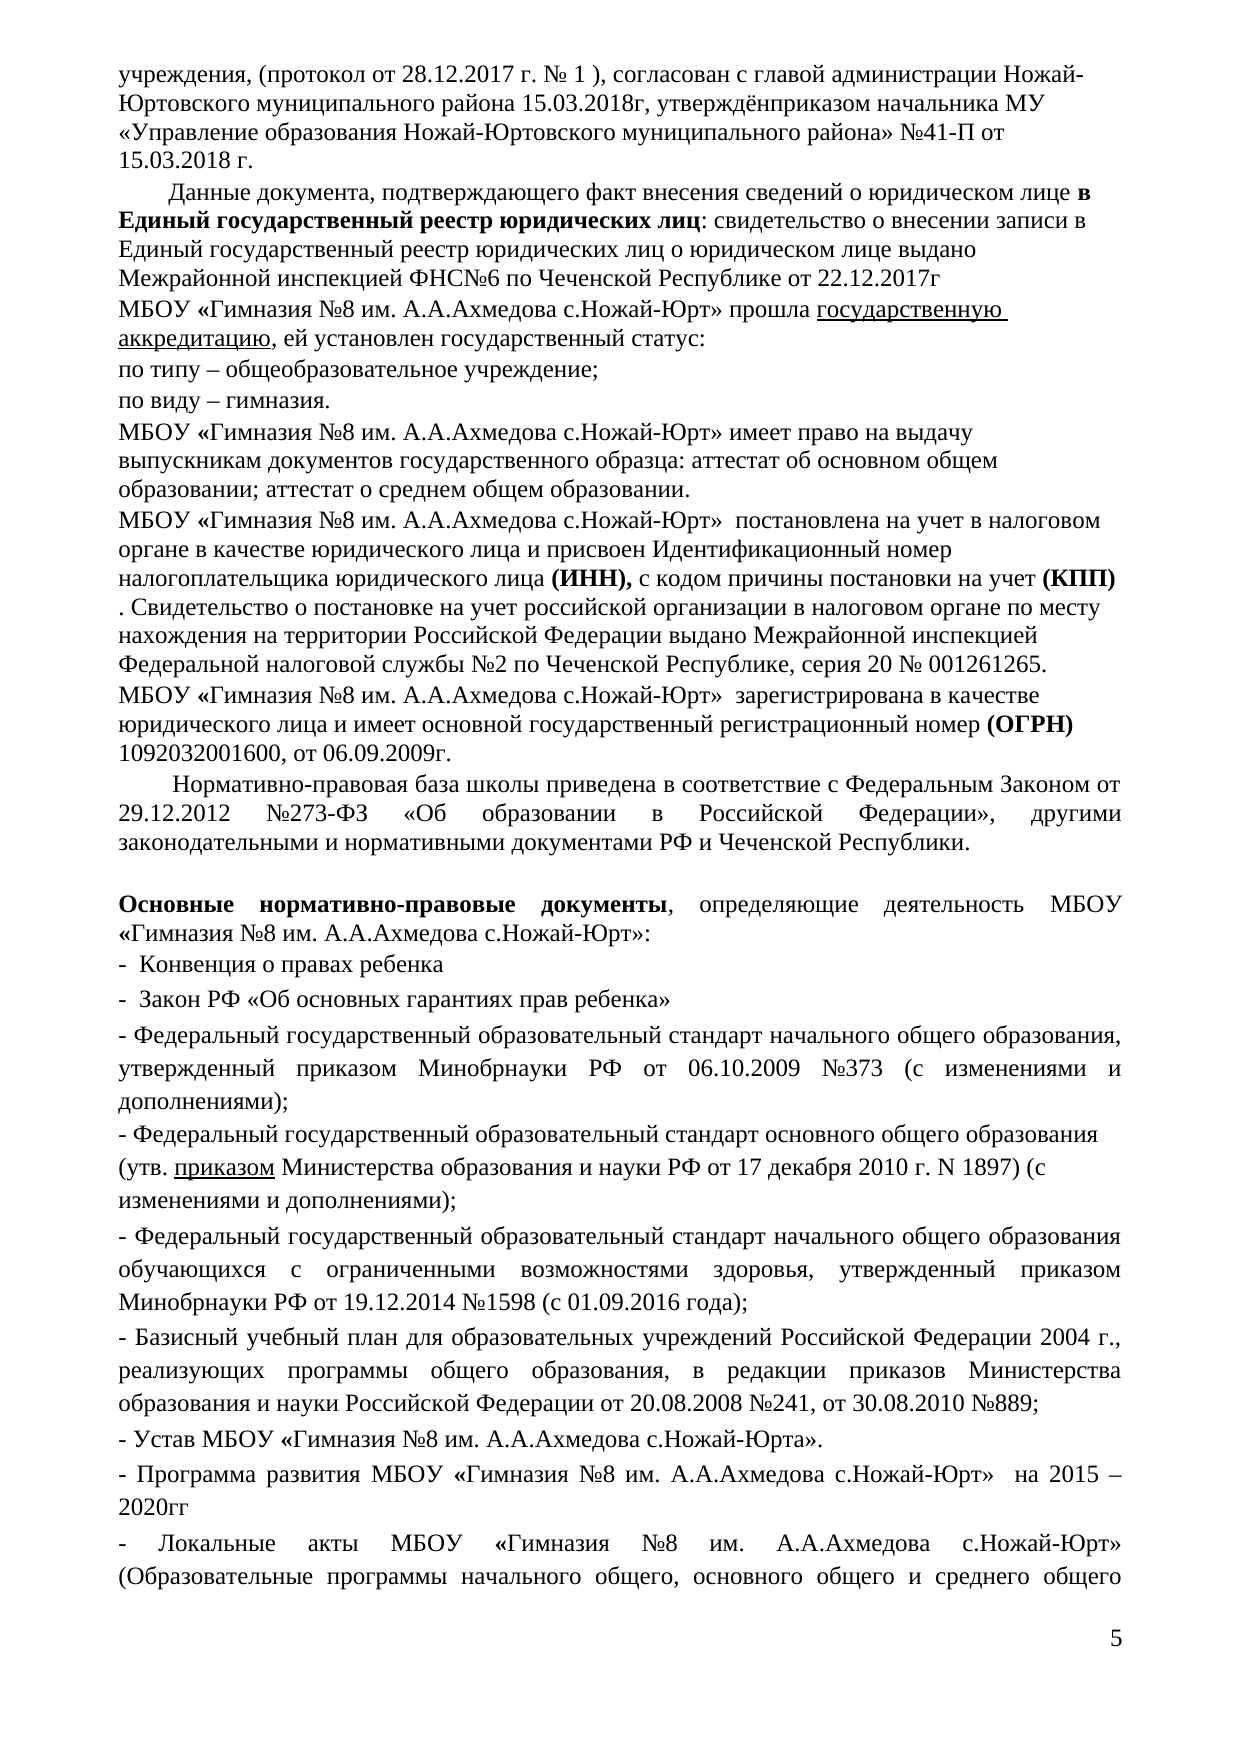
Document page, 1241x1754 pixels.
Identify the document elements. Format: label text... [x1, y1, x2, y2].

text - Закон РФ «Об основных гарантиях прав ребенка» [118, 984, 1122, 1013]
text Основные нормативно-правовые документы, определяющие деятельность МБОУ «Гимназия №8 им. А.А.Ахмедова с.Ножай-Юрт»: [118, 889, 1122, 947]
text МБОУ «Гимназия №8 им. А.А.Ахмедова с.Ножай-Юрт» постановлена на учет в налоговом органе в качестве юридического лица и присвоен Идентификационный номер налогоплательщика юридического лица (ИНН), с кодом причины постановки на учет (КПП) . Свидетельство о постановке на учет российской организации в налоговом органе по месту нахождения на территории Российской Федерации выдано Межрайонной инспекцией Федеральной налоговой службы №2 по Чеченской Республике, серия 20 № 001261265. [118, 505, 1122, 678]
text МБОУ «Гимназия №8 им. А.А.Ахмедова с.Ножай-Юрт» прошла государственную аккредитацию, ей установлен государственный статус: [118, 294, 1122, 352]
text - Конвенция о правах ребенка [118, 949, 1122, 978]
text Данные документа, подтверждающего факт внесения сведений о юридическом лице в Единый государственный реестр юридических лиц: свидетельство о внесении записи в Единый государственный реестр юридических лиц о юридическом лице выдано Межрайонной инспекцией ФНС№6 по Чеченской Республике от 22.12.2017г [118, 177, 1122, 292]
text - Федеральный государственный образовательный стандарт основного общего образования (утв. приказом Министерства образования и науки РФ от 17 декабря 2010 г. N 1897) (с изменениями и дополнениями); [118, 1119, 1122, 1214]
text по виду – гимназия. [118, 385, 1122, 414]
text - Федеральный государственный образовательный стандарт начального общего образования, утвержденный приказом Минобрнауки РФ от 06.10.2009 №373 (с изменениями и дополнениями); [118, 1020, 1122, 1115]
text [118, 1528, 1122, 1590]
text Нормативно-правовая база школы приведена в соответствие с Федеральным Законом от 29.12.2012 №273-ФЗ «Об образовании в Российской Федерации», другими законодательными и нормативными документами РФ и Чеченской Республики. [118, 769, 1122, 855]
text МБОУ «Гимназия №8 им. А.А.Ахмедова с.Ножай-Юрт» имеет право на выдачу выпускникам документов государственного образца: аттестат об основном общем образовании; аттестат о среднем общем образовании. [118, 417, 1122, 503]
text по типу – общеобразовательное учреждение; [118, 354, 1122, 383]
text МБОУ «Гимназия №8 им. А.А.Ахмедова с.Ножай-Юрт» зарегистрирована в качестве юридического лица и имеет основной государственный регистрационный номер (ОГРН) 1092032001600, от 06.09.2009г. [118, 680, 1122, 767]
text - Базисный учебный план для образовательных учреждений Российской Федерации 2004 г., реализующих программы общего образования, в редакции приказов Министерства образования и науки Российской Федерации от 20.08.2008 №241, от 30.08.2010 №889; [118, 1322, 1122, 1417]
text - Программа развития МБОУ «Гимназия №8 им. А.А.Ахмедова с.Ножай-Юрт» на 2015 – 2020гг [118, 1459, 1122, 1521]
text - Федеральный государственный образовательный стандарт начального общего образования обучающихся с ограниченными возможностями здоровья, утвержденный приказом Минобрнауки РФ от 19.12.2014 №1598 (с 01.09.2016 года); [118, 1221, 1122, 1316]
text - Устав МБОУ «Гимназия №8 им. А.А.Ахмедова с.Ножай-Юрта». [118, 1424, 1122, 1453]
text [118, 59, 1122, 174]
